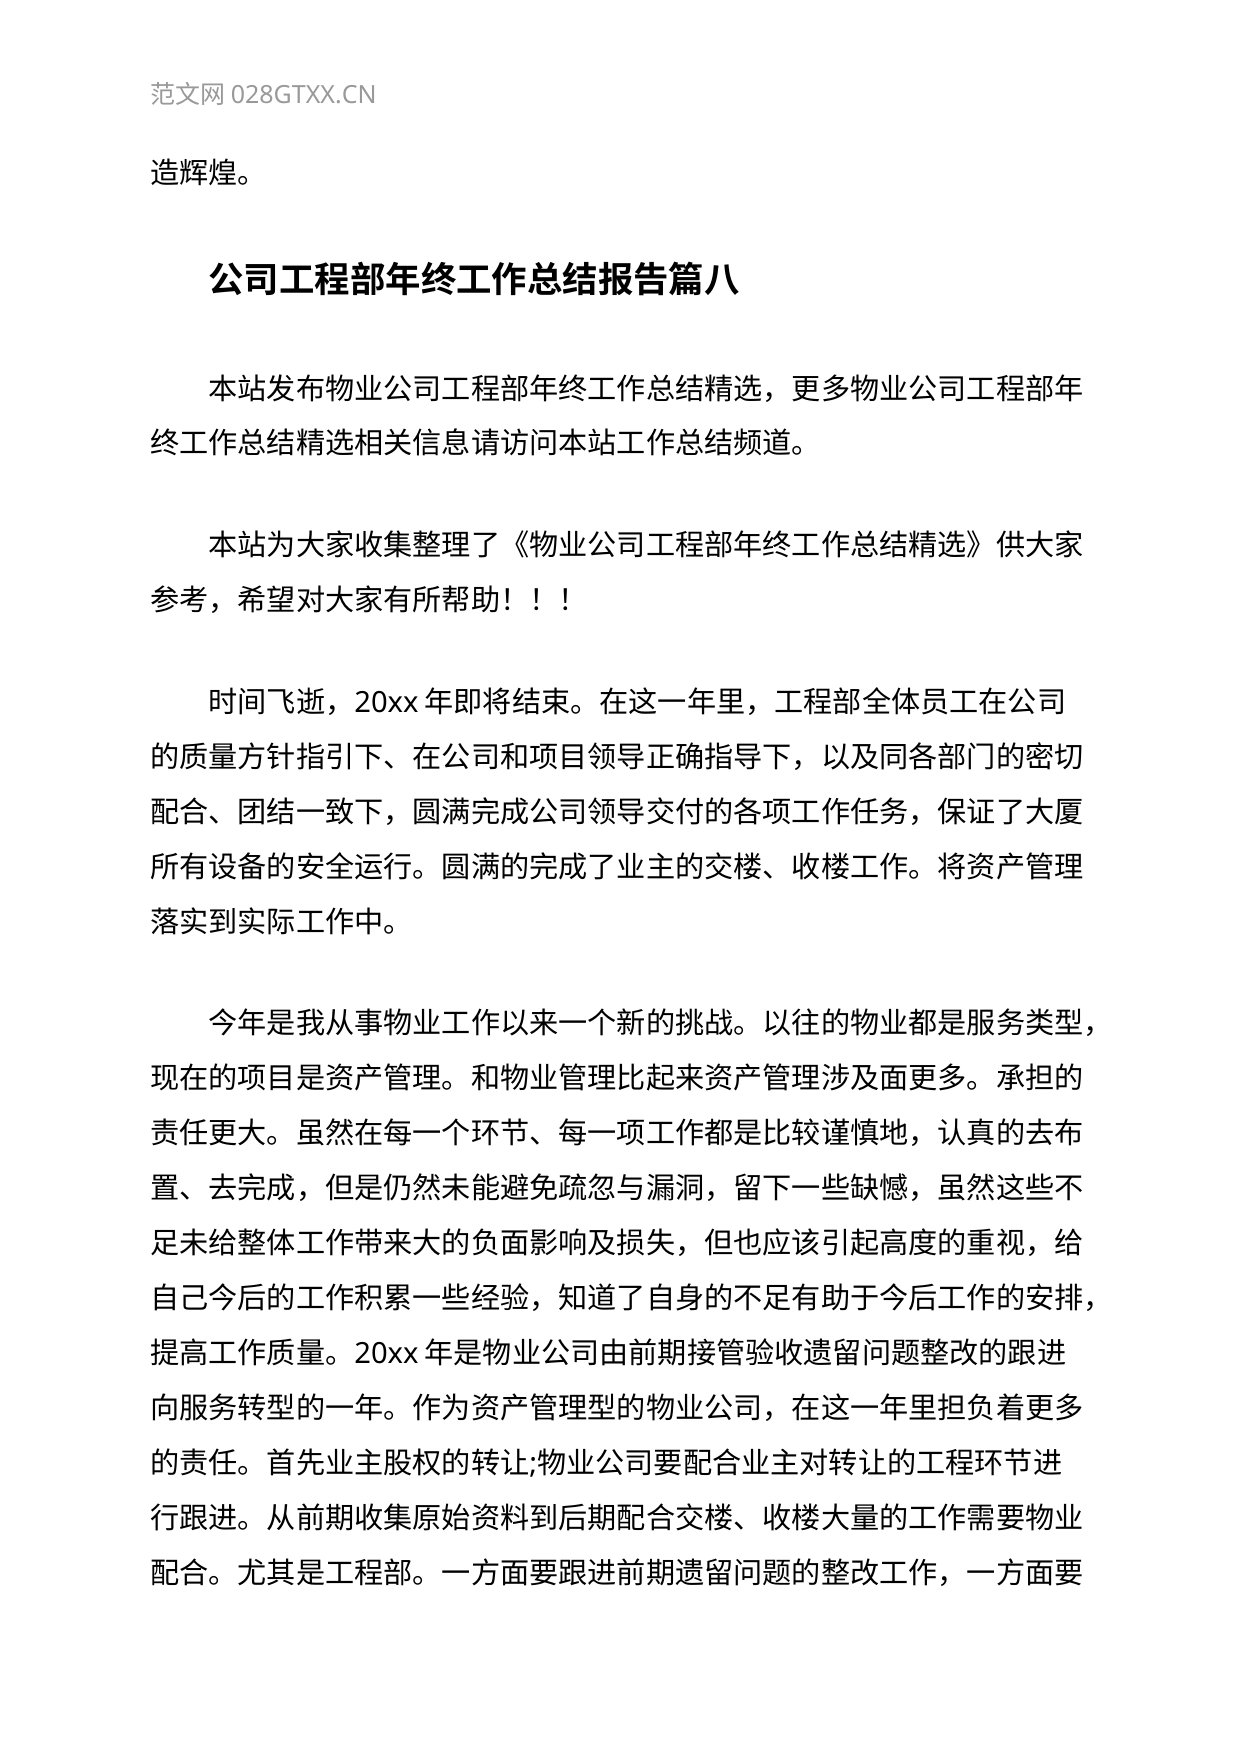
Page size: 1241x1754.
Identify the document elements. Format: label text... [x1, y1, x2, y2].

text 时间飞逝，20xx年即将结束。在这一年里，工程部全体员工在公司的质量方针指引下、在公司和项目领导正确指导下，以及同各部门的密切配合、团结一致下，圆满完成公司领导交付的各项工作任务，保证了大厦所有设备的安全运行。圆满的完成了业主的交楼、收楼工作。将资产管理落实到实际工作中。 [150, 678, 1090, 941]
text 本站为大家收集整理了《物业公司工程部年终工作总结精选》供大家参考，希望对大家有所帮助！！！ [150, 522, 1090, 619]
text 本站发布物业公司工程部年终工作总结精选，更多物业公司工程部年终工作总结精选相关信息请访问本站工作总结频道。 [150, 365, 1090, 462]
text 公司工程部年终工作总结报告篇八 [150, 252, 1090, 303]
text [150, 150, 1090, 192]
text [150, 1000, 1090, 1591]
